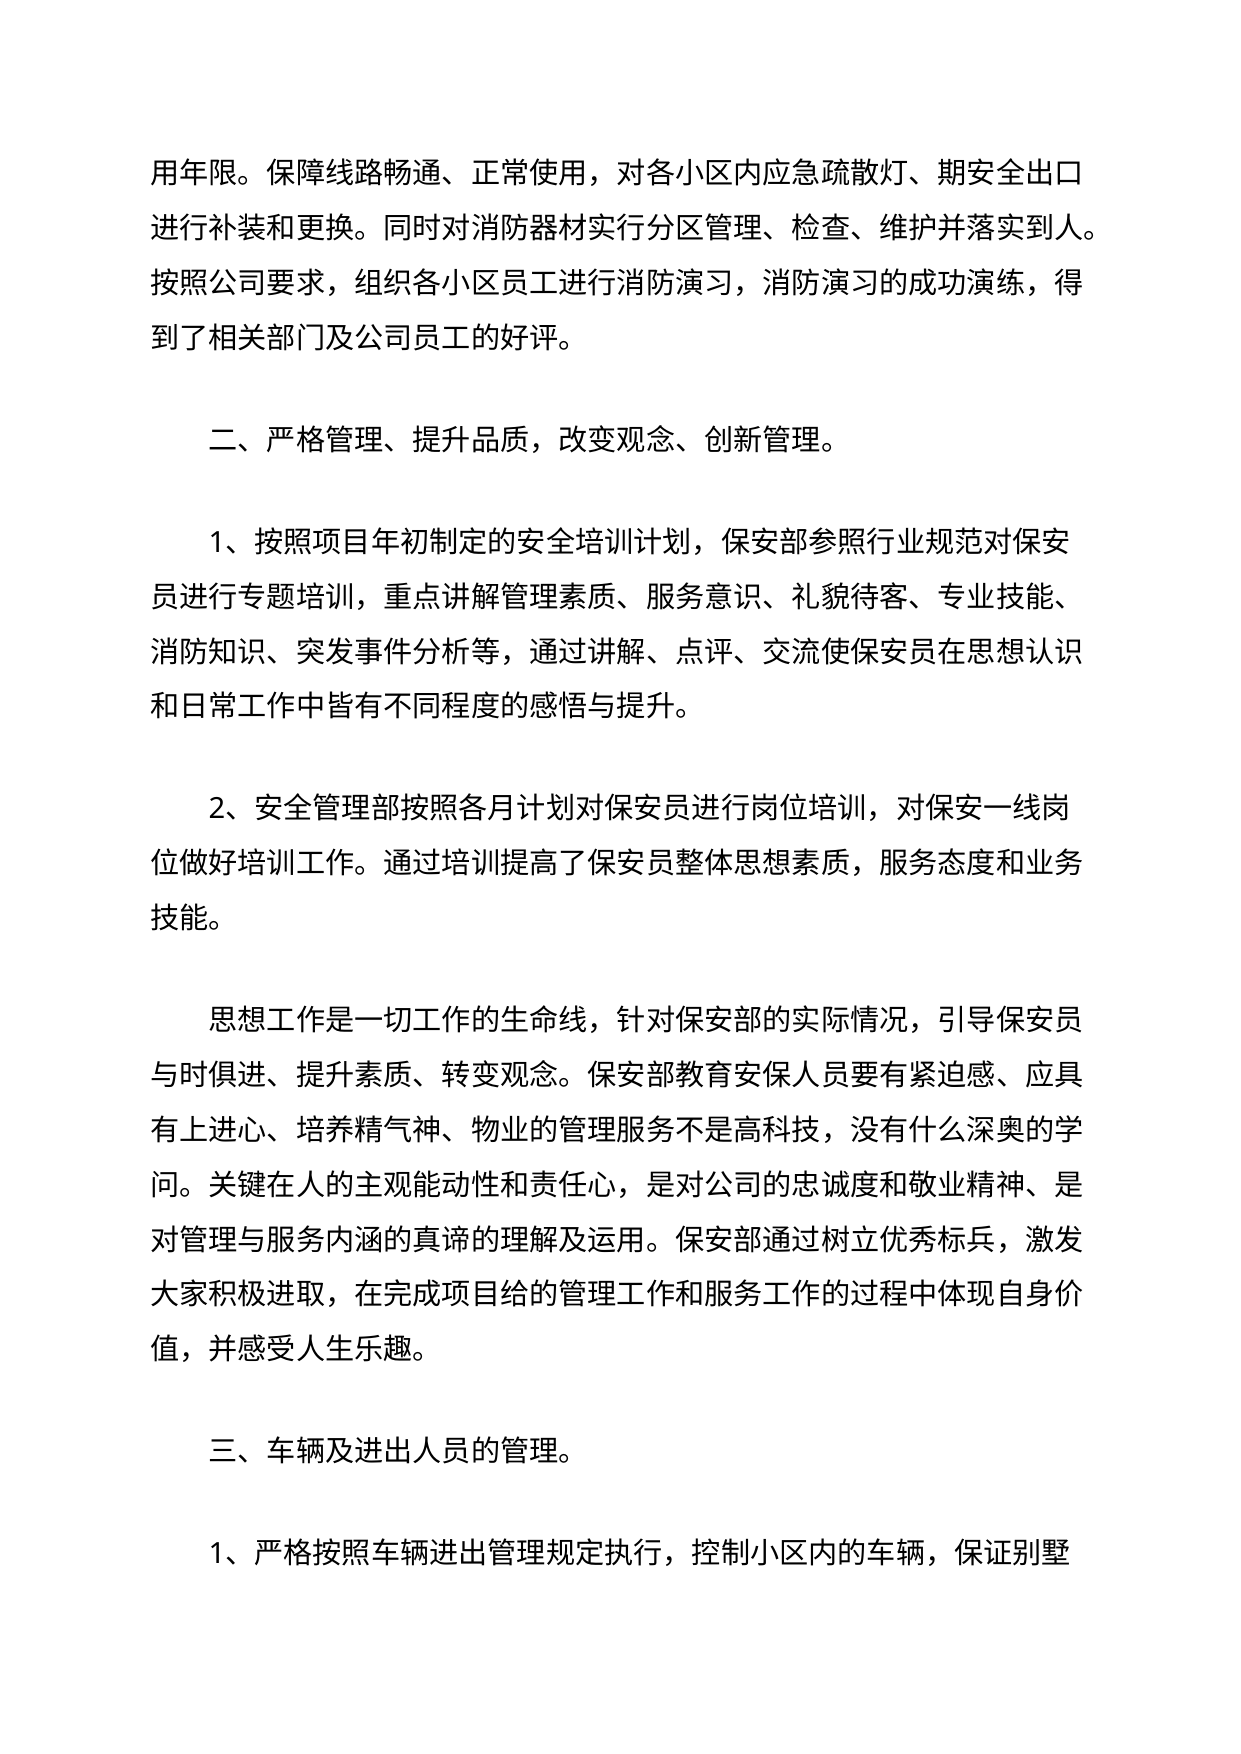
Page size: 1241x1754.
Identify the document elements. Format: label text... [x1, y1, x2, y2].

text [150, 150, 1090, 357]
text 1、按照项目年初制定的安全培训计划，保安部参照行业规范对保安员进行专题培训，重点讲解管理素质、服务意识、礼貌待客、专业技能、消防知识、突发事件分析等，通过讲解、点评、交流使保安员在思想认识和日常工作中皆有不同程度的感悟与提升。 [150, 518, 1090, 725]
text 二、严格管理、提升品质，改变观念、创新管理。 [150, 416, 1090, 459]
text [150, 1529, 1090, 1572]
text 三、车辆及进出人员的管理。 [150, 1428, 1090, 1470]
text 2、安全管理部按照各月计划对保安员进行岗位培训，对保安一线岗位做好培训工作。通过培训提高了保安员整体思想素质，服务态度和业务技能。 [150, 785, 1090, 937]
text 思想工作是一切工作的生命线，针对保安部的实际情况，引导保安员与时俱进、提升素质、转变观念。保安部教育安保人员要有紧迫感、应具有上进心、培养精气神、物业的管理服务不是高科技，没有什么深奥的学问。关键在人的主观能动性和责任心，是对公司的忠诚度和敬业精神、是对管理与服务内涵的真谛的理解及运用。保安部通过树立优秀标兵，激发大家积极进取，在完成项目给的管理工作和服务工作的过程中体现自身价值，并感受人生乐趣。 [150, 996, 1090, 1368]
